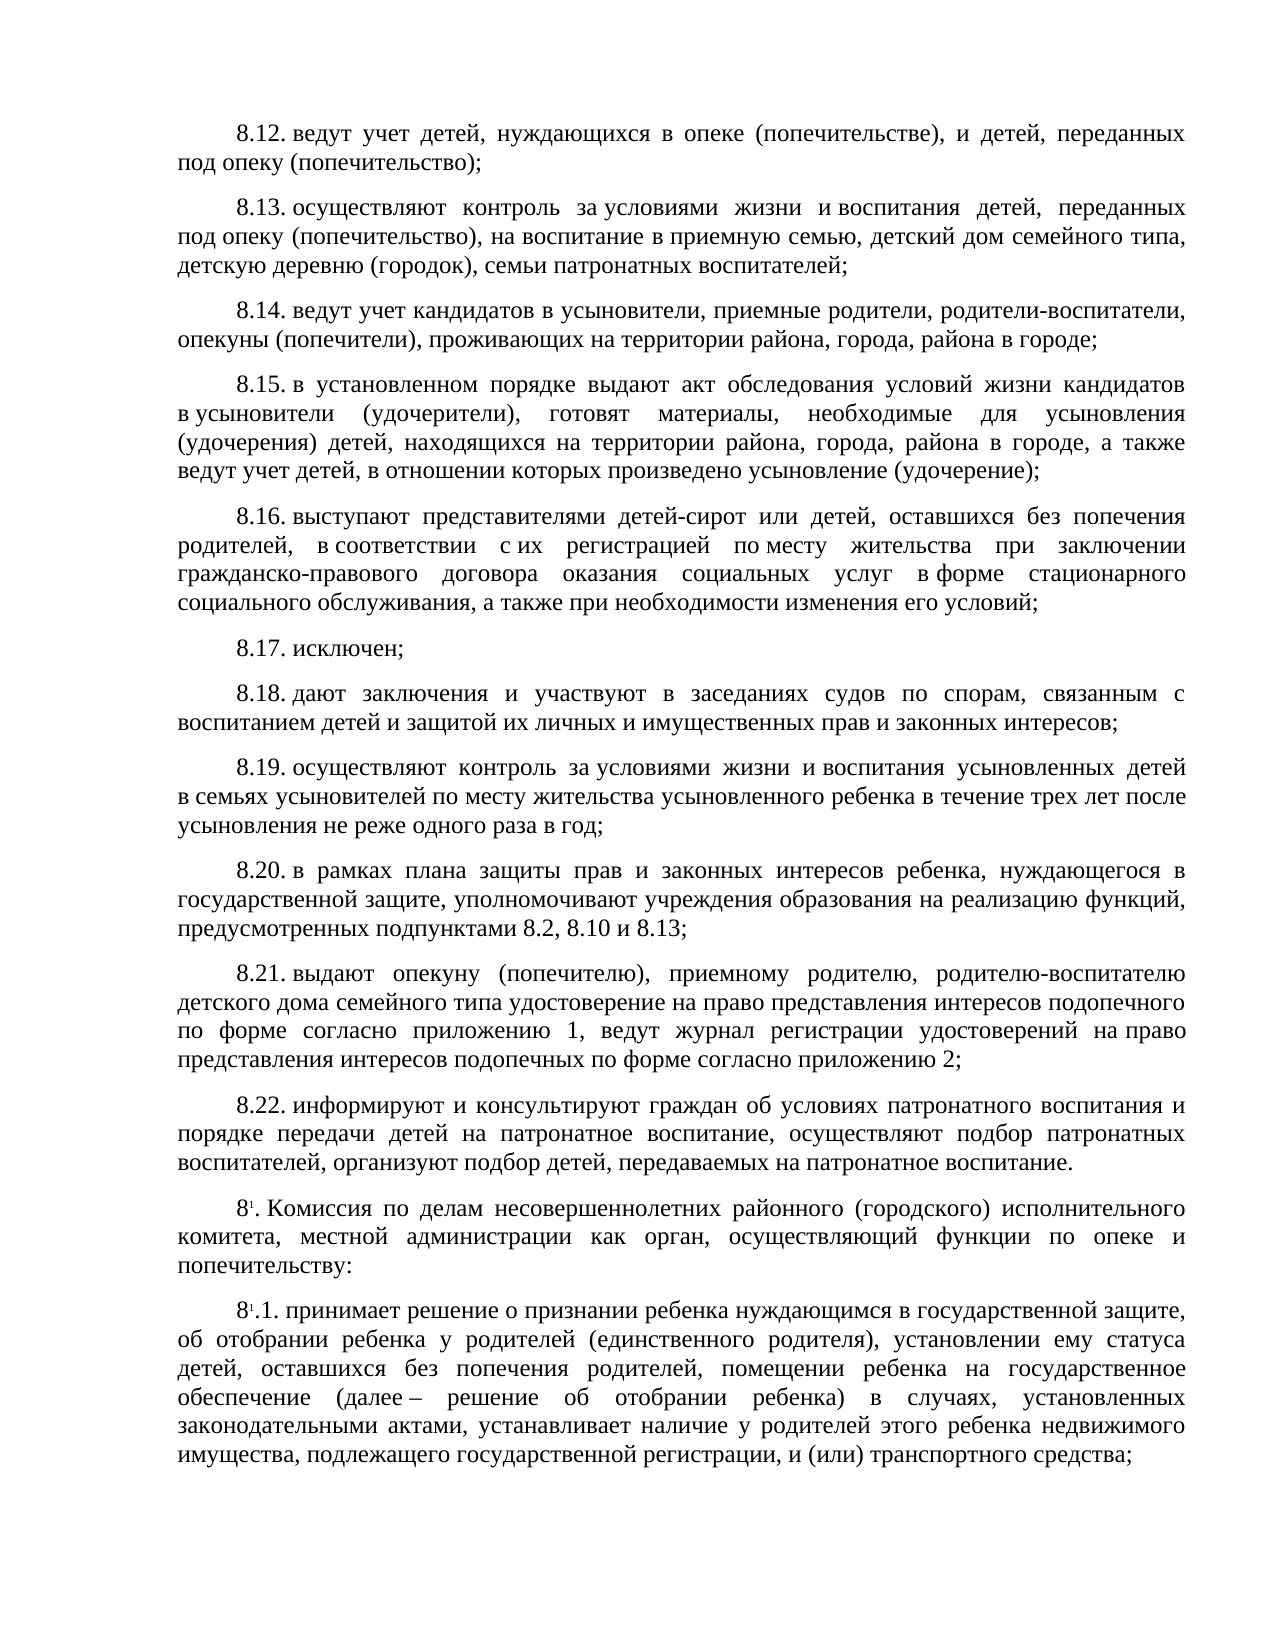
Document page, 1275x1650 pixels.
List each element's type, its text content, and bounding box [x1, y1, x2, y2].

text 8.22. информируют и консультируют граждан об условиях патронатного воспитания и порядке передачи детей на патронатное воспитание, осуществляют подбор патронатных воспитателей, организуют подбор детей, передаваемых на патронатное воспитание. [177, 1090, 1186, 1176]
text 8.19. осуществляют контроль за условиями жизни и воспитания усыновленных детей в семьях усыновителей по месту жительства усыновленного ребенка в течение трех лет после усыновления не реже одного раза в год; [177, 752, 1186, 838]
text 8.16. выступают представителями детей-сирот или детей, оставшихся без попечения родителей, в соответствии с их регистрацией по месту жительства при заключении гражданско-правового договора оказания социальных услуг в форме стационарного социального обслуживания, а также при необходимости изменения его условий; [177, 501, 1186, 616]
text 8.13. осуществляют контроль за условиями жизни и воспитания детей, переданных под опеку (попечительство), на воспитание в приемную семью, детский дом семейного типа, детскую деревню (городок), семьи патронатных воспитателей; [177, 192, 1186, 278]
text 8.20. в рамках плана защиты прав и законных интересов ребенка, нуждающегося в государственной защите, уполномочивают учреждения образования на реализацию функций, предусмотренных подпунктами 8.2, 8.10 и 8.13; [177, 855, 1186, 941]
text 8.21. выдают опекуну (попечителю), приемному родителю, родителю-воспитателю детского дома семейного типа удостоверение на право представления интересов подопечного по форме согласно приложению 1, ведут журнал регистрации удостоверений на право представления интересов подопечных по форме согласно приложению 2; [177, 958, 1186, 1073]
text 8.15. в установленном порядке выдают акт обследования условий жизни кандидатов в усыновители (удочерители), готовят материалы, необходимые для усыновления (удочерения) детей, находящихся на территории района, города, района в городе, а также ведут учет детей, в отношении которых произведено усыновление (удочерение); [177, 369, 1186, 484]
text 8.12. ведут учет детей, нуждающихся в опеке (попечительстве), и детей, переданных под опеку (попечительство); [177, 118, 1186, 176]
text 8.17. исключен; [177, 633, 1186, 661]
text 81.1. принимает решение о признании ребенка нуждающимся в государственной защите, об отобрании ребенка у родителей (единственного родителя), установлении ему статуса детей, оставшихся без попечения родителей, помещении ребенка на государственное обеспечение (далее – решение об отобрании ребенка) в случаях, установленных законодательными актами, устанавливает наличие у родителей этого ребенка недвижимого имущества, подлежащего государственной регистрации, и (или) транспортного средства; [177, 1296, 1186, 1468]
text 8.18. дают заключения и участвуют в заседаниях судов по спорам, связанным с воспитанием детей и защитой их личных и имущественных прав и законных интересов; [177, 678, 1186, 736]
text 81. Комиссия по делам несовершеннолетних районного (городского) исполнительного комитета, местной администрации как орган, осуществляющий функции по опеке и попечительству: [177, 1193, 1186, 1279]
text 8.14. ведут учет кандидатов в усыновители, приемные родители, родители-воспитатели, опекуны (попечители), проживающих на территории района, города, района в городе; [177, 295, 1186, 353]
